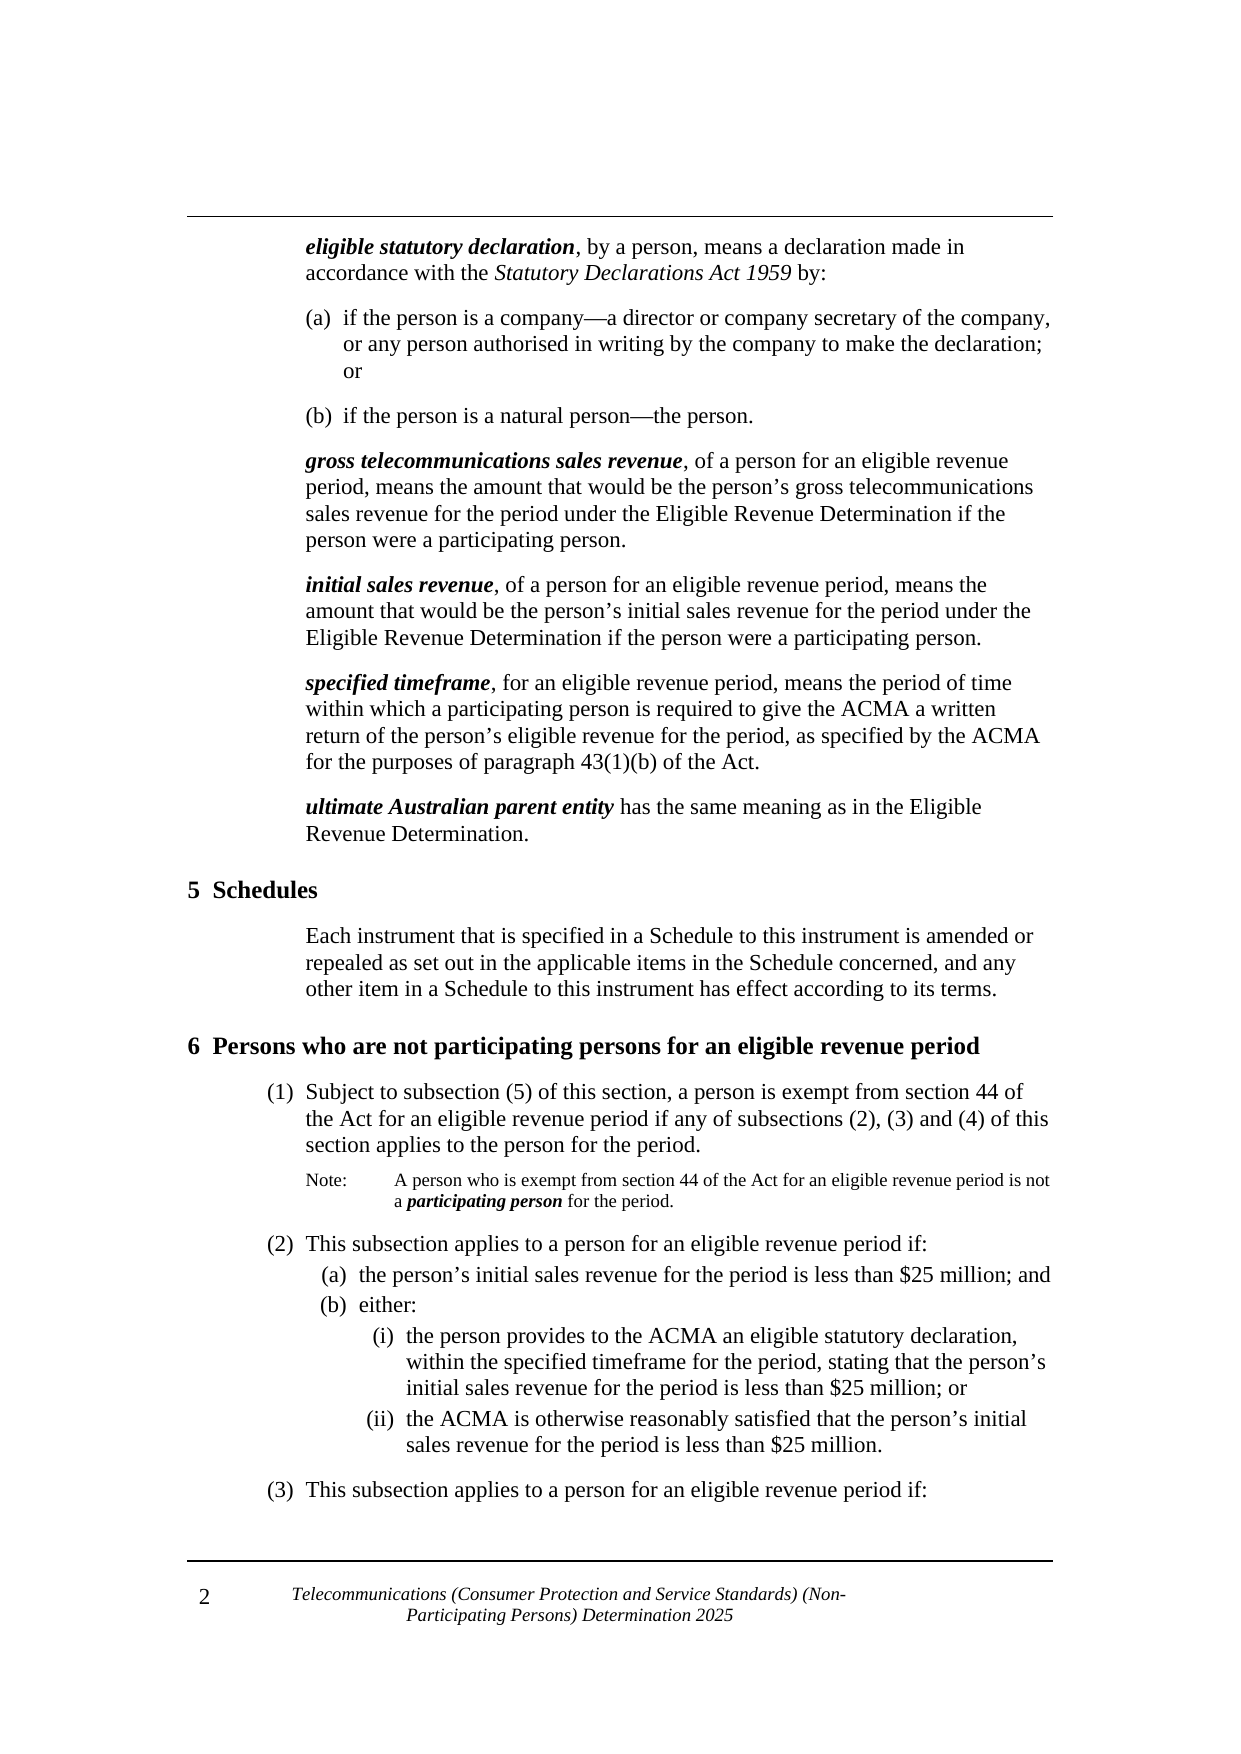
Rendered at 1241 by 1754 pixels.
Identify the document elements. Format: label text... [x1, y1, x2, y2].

text gross telecommunications sales revenue, of a person for an eligible revenue period, means the amount that would be the person’s gross telecommunications sales revenue for the period under the Eligible Revenue Determination if the person were a participating person. [305, 447, 1053, 552]
text (2) This subsection applies to a person for an eligible revenue period if: [187, 1230, 1053, 1256]
text (1) Subject to subsection (5) of this section, a person is exempt from section 44 of the Act for an eligible revenue period if any of subsections (2), (3) and (4) of this section applies to the person for the period. [187, 1078, 1053, 1157]
text 6 Persons who are not participating persons for an eligible revenue period [187, 1031, 1053, 1059]
text Each instrument that is specified in a Schedule to this instrument is amended or repealed as set out in the applicable items in the Schedule concerned, and any other item in a Schedule to this instrument has effect according to its terms. [187, 923, 1053, 1002]
text (b) either: [187, 1291, 1053, 1317]
text Note: A person who is exempt from section 44 of the Act for an eligible revenue period is not a participating person for the period. [305, 1170, 1053, 1211]
list if the person is a natural person—the person. [305, 402, 1053, 428]
text (i) the person provides to the ACMA an eligible statutory declaration, within the specified timeframe for the period, stating that the person’s initial sales revenue for the period is less than $25 million; or [187, 1322, 1053, 1401]
text eligible statutory declaration, by a person, means a declaration made in accordance with the Statutory Declarations Act 1959 by: [305, 233, 1053, 285]
list if the person is a company—a director or company secretary of the company, or any person authorised in writing by the company to make the declaration; or [305, 304, 1053, 383]
text (3) This subsection applies to a person for an eligible revenue period if: [187, 1476, 1053, 1503]
text (ii) the ACMA is otherwise reasonably satisfied that the person’s initial sales revenue for the period is less than $25 million. [187, 1405, 1053, 1458]
text ultimate Australian parent entity has the same meaning as in the Eligible Revenue Determination. [305, 793, 1053, 846]
text 5 Schedules [187, 875, 1053, 904]
text (a) the person’s initial sales revenue for the period is less than $25 million; and [187, 1261, 1053, 1287]
text specified timeframe, for an eligible revenue period, means the period of time within which a participating person is required to give the ACMA a written return of the person’s eligible revenue for the period, as specified by the ACMA for the purposes of paragraph 43(1)(b) of the Act. [305, 669, 1053, 774]
text initial sales revenue, of a person for an eligible revenue period, means the amount that would be the person’s initial sales revenue for the period under the Eligible Revenue Determination if the person were a participating person. [305, 571, 1053, 650]
